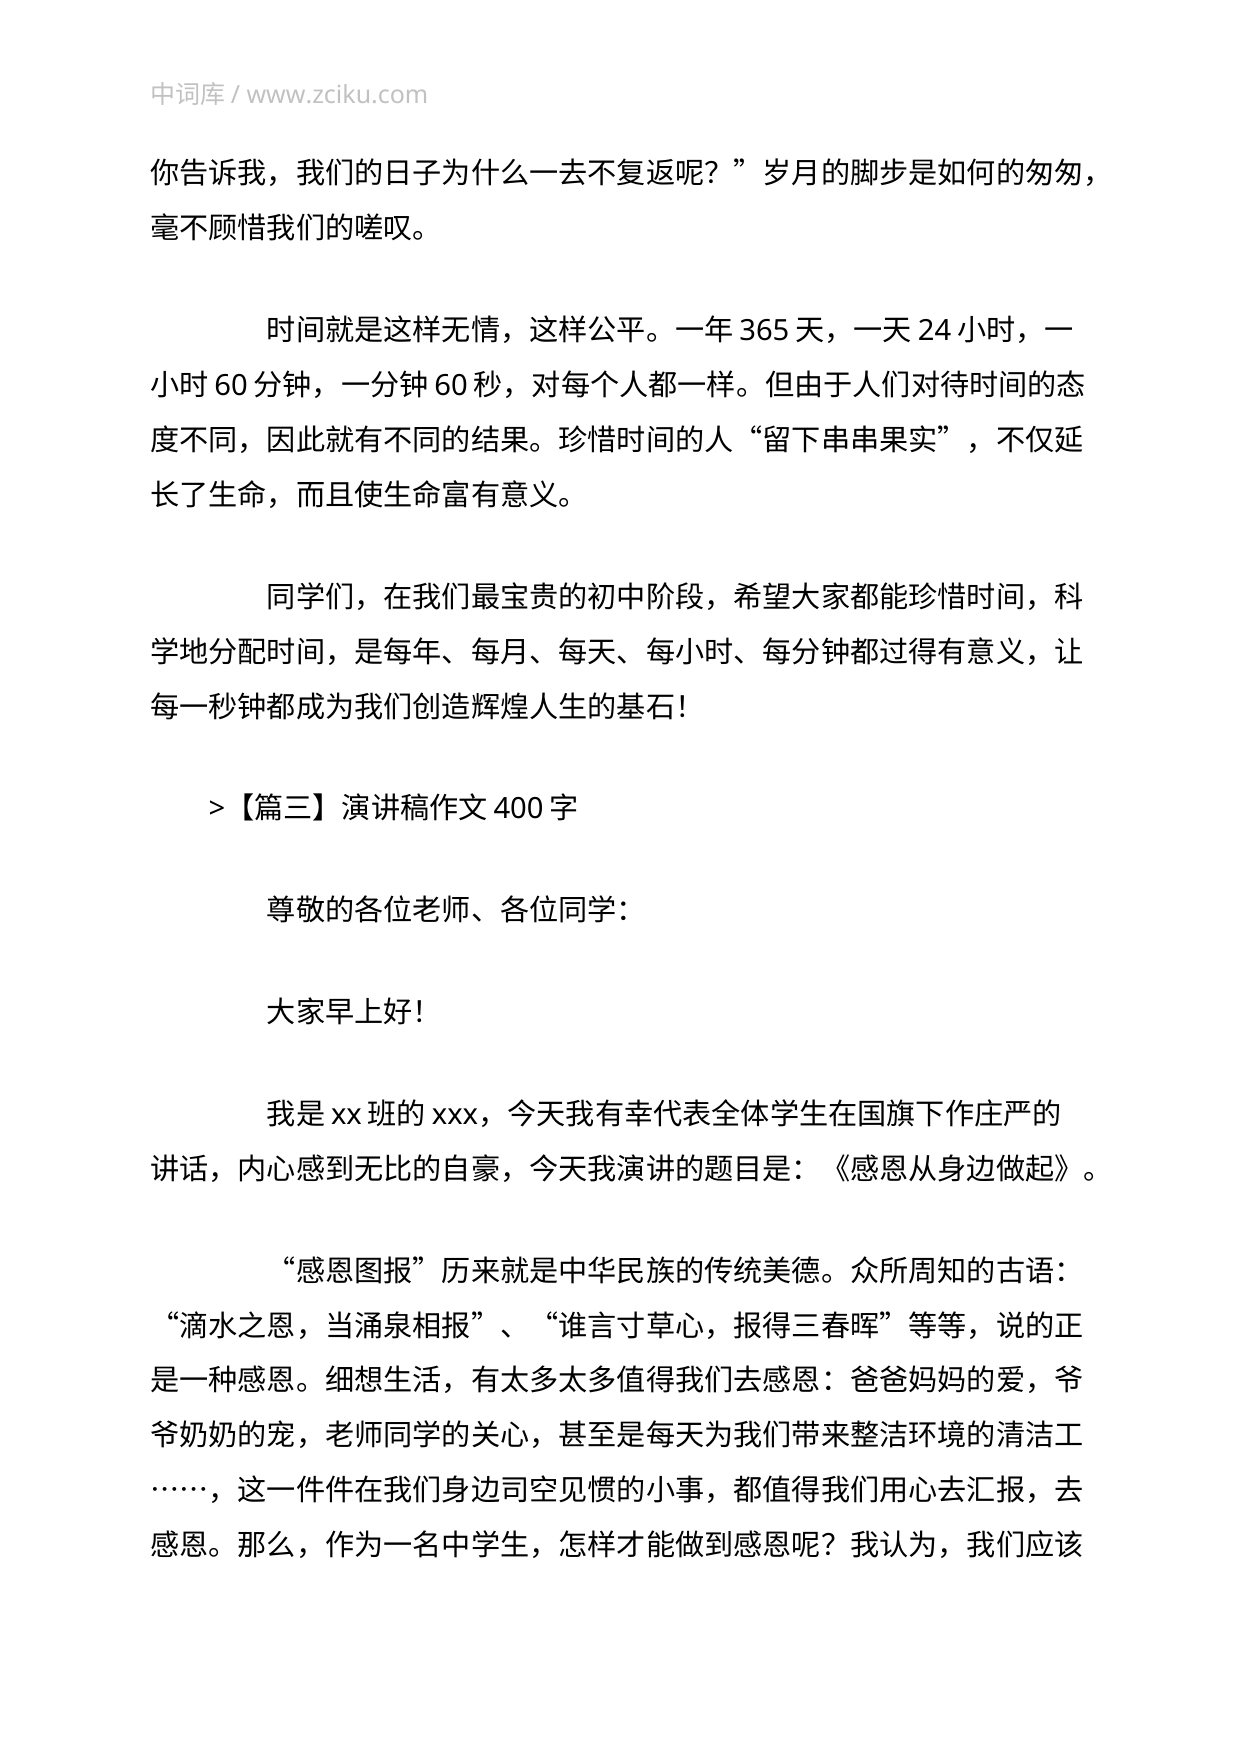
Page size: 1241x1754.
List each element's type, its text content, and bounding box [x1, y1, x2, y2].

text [150, 150, 1090, 247]
text 我是xx班的xxx，今天我有幸代表全体学生在国旗下作庄严的讲话，内心感到无比的自豪，今天我演讲的题目是：《感恩从身边做起》。 [150, 1090, 1090, 1188]
text 尊敬的各位老师、各位同学： [150, 887, 1090, 929]
text >【篇三】演讲稿作文400字 [150, 785, 1090, 827]
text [150, 1247, 1090, 1564]
text 同学们，在我们最宝贵的初中阶段，希望大家都能珍惜时间，科学地分配时间，是每年、每月、每天、每小时、每分钟都过得有意义，让每一秒钟都成为我们创造辉煌人生的基石！ [150, 573, 1090, 725]
text 大家早上好！ [150, 989, 1090, 1031]
text 时间就是这样无情，这样公平。一年365天，一天24小时，一小时60分钟，一分钟60秒，对每个人都一样。但由于人们对待时间的态度不同，因此就有不同的结果。珍惜时间的人“留下串串果实”，不仅延长了生命，而且使生命富有意义。 [150, 307, 1090, 514]
